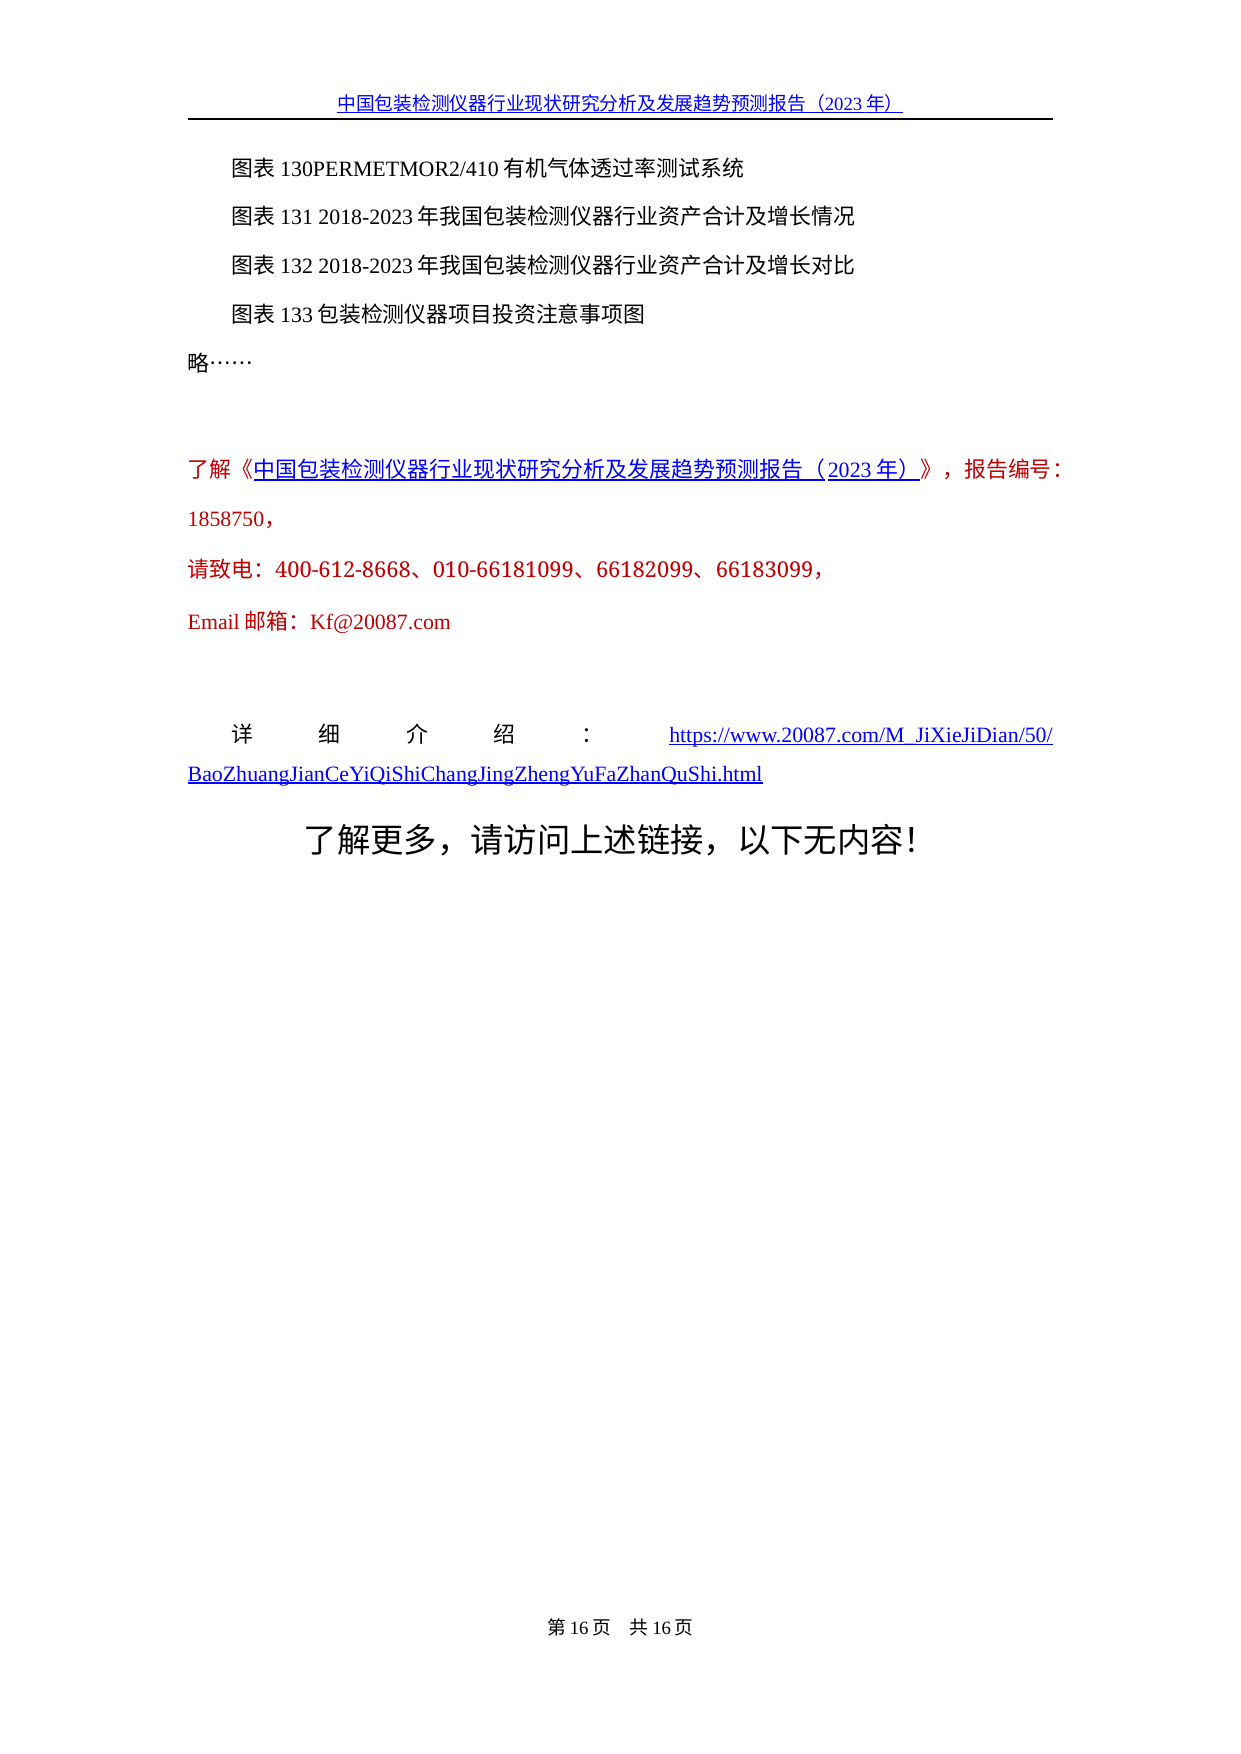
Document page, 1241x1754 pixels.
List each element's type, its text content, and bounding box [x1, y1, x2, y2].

text 了解《中国包装检测仪器行业现状研究分析及发展趋势预测报告（2023年）》，报告编号：1858750， [187, 452, 1053, 533]
title 了解更多，请访问上述链接，以下无内容！ [187, 805, 1053, 870]
text Email邮箱：Kf@20087.com [187, 603, 1053, 636]
text 请致电：400-612-8668、010-66181099、66182099、66183099， [187, 552, 1053, 584]
text 详细介绍：https://www.20087.com/M_JiXieJiDian/50/BaoZhuangJianCeYiQiShiChangJingZhengYuFaZhanQuShi.html [187, 716, 1053, 789]
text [187, 150, 1053, 378]
